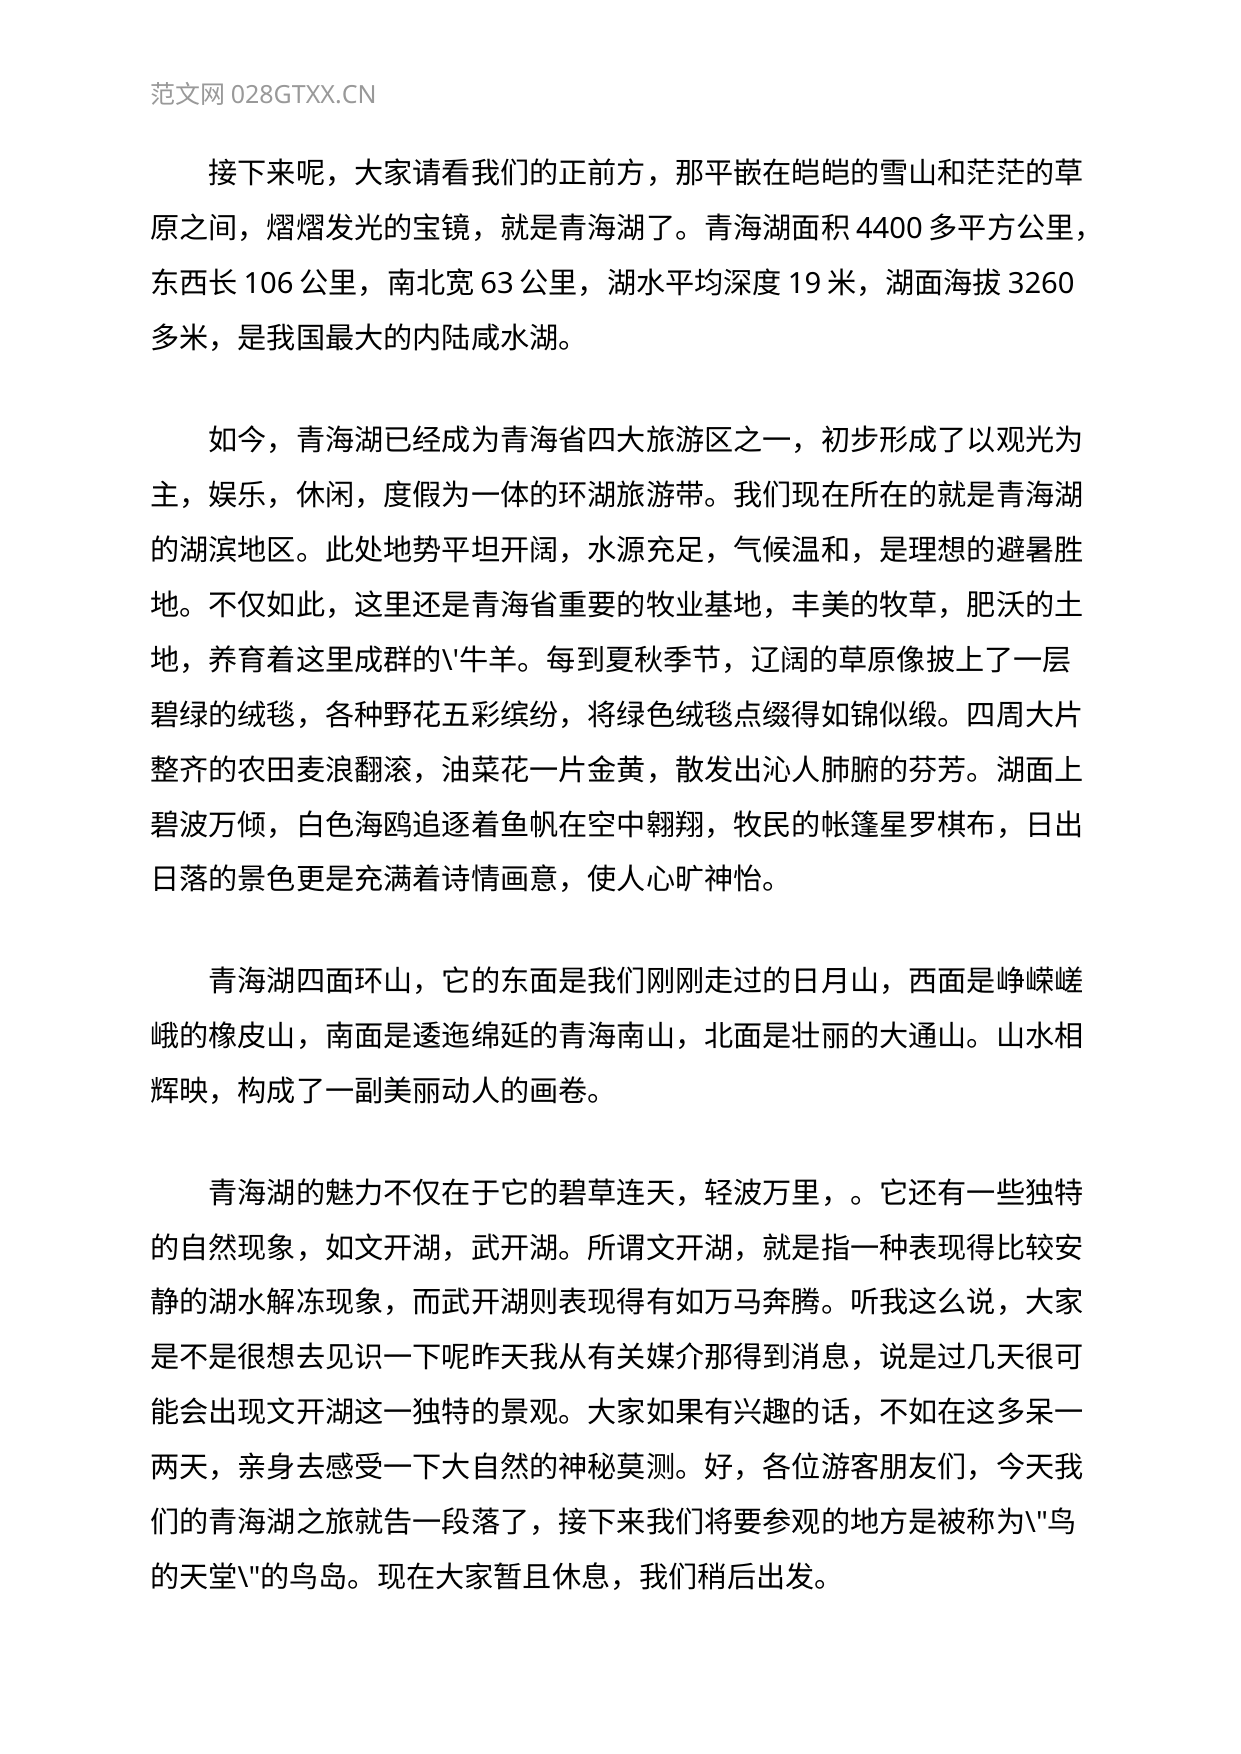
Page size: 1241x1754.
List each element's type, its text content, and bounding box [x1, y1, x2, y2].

text 青海湖的魅力不仅在于它的碧草连天，轻波万里，。它还有一些独特的自然现象，如文开湖，武开湖。所谓文开湖，就是指一种表现得比较安静的湖水解冻现象，而武开湖则表现得有如万马奔腾。听我这么说，大家是不是很想去见识一下呢昨天我从有关媒介那得到消息，说是过几天很可能会出现文开湖这一独特的景观。大家如果有兴趣的话，不如在这多呆一两天，亲身去感受一下大自然的神秘莫测。好，各位游客朋友们，今天我们的青海湖之旅就告一段落了，接下来我们将要参观的地方是被称为\"鸟的天堂\"的鸟岛。现在大家暂且休息，我们稍后出发。 [150, 1169, 1090, 1596]
text 青海湖四面环山，它的东面是我们刚刚走过的日月山，西面是峥嵘嵯峨的橡皮山，南面是逶迤绵延的青海南山，北面是壮丽的大通山。山水相辉映，构成了一副美丽动人的画卷。 [150, 958, 1090, 1110]
text 如今，青海湖已经成为青海省四大旅游区之一，初步形成了以观光为主，娱乐，休闲，度假为一体的环湖旅游带。我们现在所在的就是青海湖的湖滨地区。此处地势平坦开阔，水源充足，气候温和，是理想的避暑胜地。不仅如此，这里还是青海省重要的牧业基地，丰美的牧草，肥沃的土地，养育着这里成群的\'牛羊。每到夏秋季节，辽阔的草原像披上了一层碧绿的绒毯，各种野花五彩缤纷，将绿色绒毯点缀得如锦似缎。四周大片整齐的农田麦浪翻滚，油菜花一片金黄，散发出沁人肺腑的芬芳。湖面上碧波万倾，白色海鸥追逐着鱼帆在空中翱翔，牧民的帐篷星罗棋布，日出日落的景色更是充满着诗情画意，使人心旷神怡。 [150, 417, 1090, 898]
text 接下来呢，大家请看我们的正前方，那平嵌在皑皑的雪山和茫茫的草原之间，熠熠发光的宝镜，就是青海湖了。青海湖面积4400多平方公里，东西长106公里，南北宽63公里，湖水平均深度19米，湖面海拔3260多米，是我国最大的内陆咸水湖。 [150, 150, 1090, 357]
